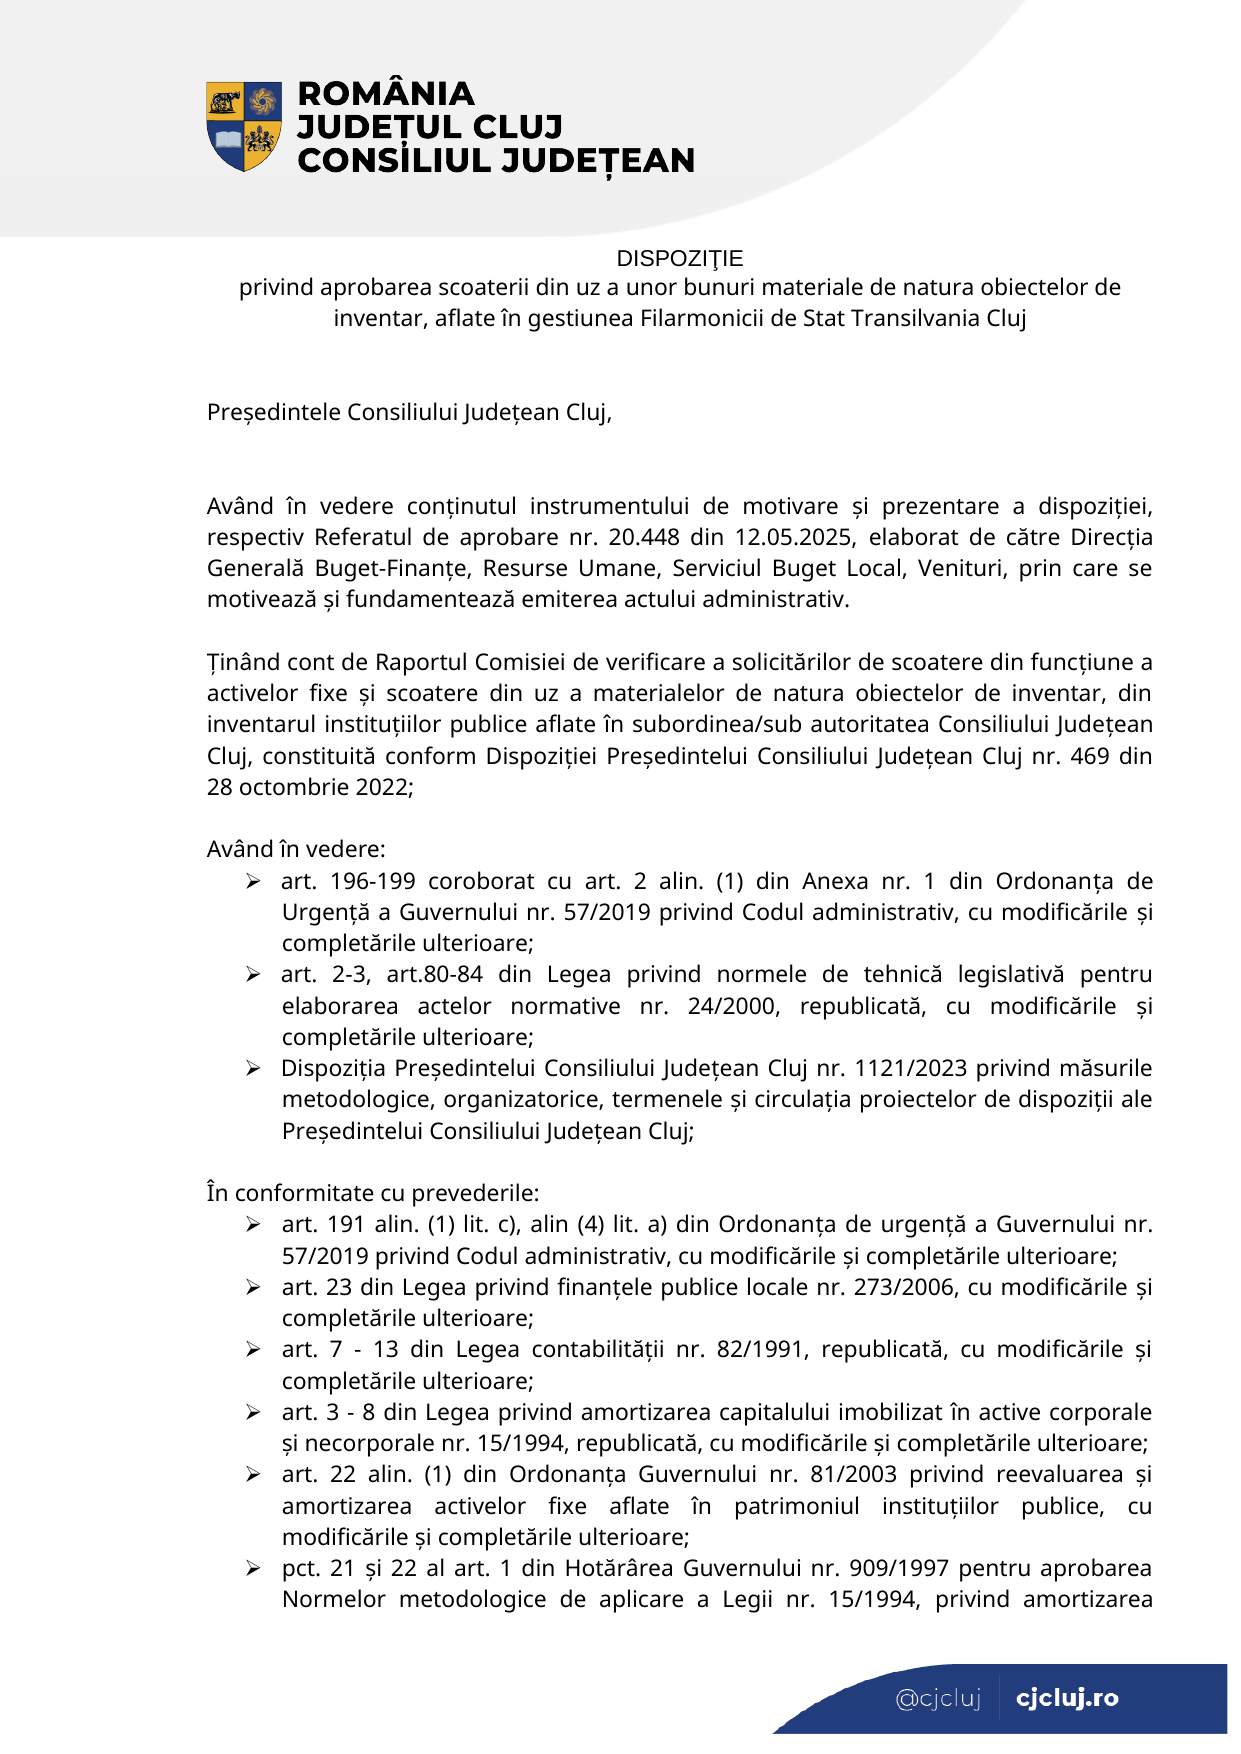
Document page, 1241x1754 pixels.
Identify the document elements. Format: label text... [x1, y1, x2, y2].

list Dispoziția Președintelui Consiliului Județean Cluj nr. 1121/2023 privind măsurile metodologice, organizatorice, termenele şi circulaţia proiectelor de dispoziţii ale Preşedintelui Consiliului Judeţean Cluj; [244, 1052, 1153, 1146]
list art. 191 alin. (1) lit. c), alin (4) lit. a) din Ordonanța de urgență a Guvernului nr. 57/2019 privind Codul administrativ, cu modificările și completările ulterioare; [244, 1208, 1153, 1271]
text În conformitate cu prevederile: [207, 1177, 1153, 1208]
list art. 2-3, art.80-84 din Legea privind normele de tehnică legislativă pentru elaborarea actelor normative nr. 24/2000, republicată, cu modificările și completările ulterioare; [244, 958, 1153, 1052]
picture [771, 1664, 1228, 1734]
list art. 3 - 8 din Legea privind amortizarea capitalului imobilizat în active corporale şi necorporale nr. 15/1994, republicată, cu modificările şi completările ulterioare; [244, 1396, 1153, 1458]
picture [206, 75, 694, 181]
text privind aprobarea scoaterii din uz a unor bunuri materiale de natura obiectelor de inventar, aflate în gestiunea Filarmonicii de Stat Transilvania Cluj [207, 271, 1153, 333]
list art. 22 alin. (1) din Ordonanţa Guvernului nr. 81/2003 privind reevaluarea şi amortizarea activelor fixe aflate în patrimoniul instituţiilor publice, cu modificările şi completările ulterioare; [244, 1458, 1153, 1552]
text DISPOZIŢIE [207, 244, 1153, 271]
list art. 196-199 coroborat cu art. 2 alin. (1) din Anexa nr. 1 din Ordonanța de Urgență a Guvernului nr. 57/2019 privind Codul administrativ, cu modificările și completările ulterioare; [244, 864, 1153, 958]
text Ținând cont de Raportul Comisiei de verificare a solicitărilor de scoatere din funcțiune a activelor fixe și scoatere din uz a materialelor de natura obiectelor de inventar, din inventarul instituțiilor publice aflate în subordinea/sub autoritatea Consiliului Județean Cluj, constituită conform Dispoziției Președintelui Consiliului Județean Cluj nr. 469 din 28 octombrie 2022; [207, 646, 1153, 802]
text Având în vedere: [207, 833, 1153, 864]
list art. 7 - 13 din Legea contabilităţii nr. 82/1991, republicată, cu modificările şi completările ulterioare; [244, 1333, 1153, 1396]
list art. 23 din Legea privind finanțele publice locale nr. 273/2006, cu modificările și completările ulterioare; [244, 1271, 1153, 1333]
text Preşedintele Consiliului Judeţean Cluj, [207, 396, 1153, 427]
text Având în vedere conținutul instrumentului de motivare și prezentare a dispoziției, respectiv Referatul de aprobare nr. 20.448 din 12.05.2025, elaborat de către Direcția Generală Buget-Finanțe, Resurse Umane, Serviciul Buget Local, Venituri, prin care se motivează și fundamentează emiterea actului administrativ. [207, 489, 1153, 614]
